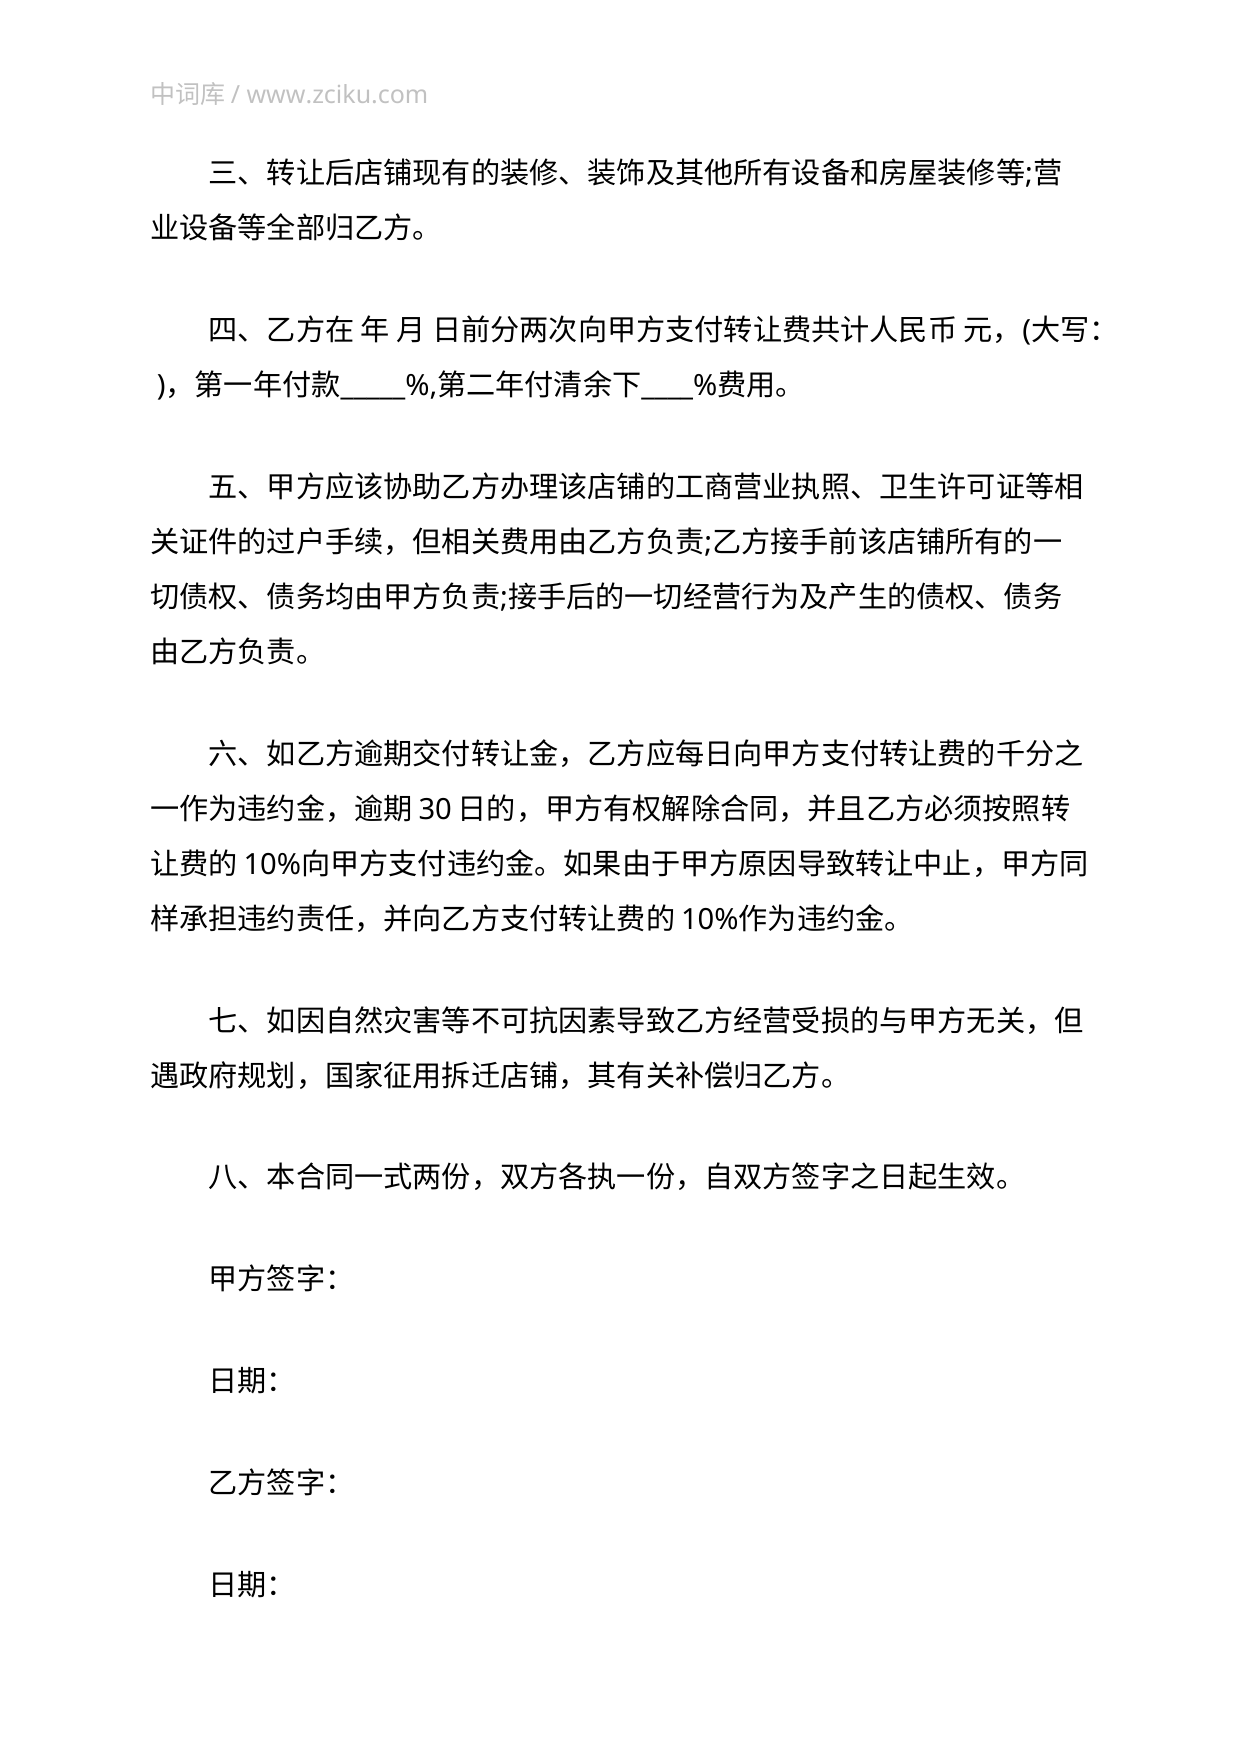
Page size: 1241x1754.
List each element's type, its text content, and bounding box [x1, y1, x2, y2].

text 五、甲方应该协助乙方办理该店铺的工商营业执照、卫生许可证等相关证件的过户手续，但相关费用由乙方负责;乙方接手前该店铺所有的一切债权、债务均由甲方负责;接手后的一切经营行为及产生的债权、债务由乙方负责。 [150, 464, 1090, 671]
text 六、如乙方逾期交付转让金，乙方应每日向甲方支付转让费的千分之一作为违约金，逾期30日的，甲方有权解除合同，并且乙方必须按照转让费的10%向甲方支付违约金。如果由于甲方原因导致转让中止，甲方同样承担违约责任，并向乙方支付转让费的10%作为违约金。 [150, 730, 1090, 938]
text 三、转让后店铺现有的装修、装饰及其他所有设备和房屋装修等;营业设备等全部归乙方。 [150, 150, 1090, 247]
text 七、如因自然灾害等不可抗因素导致乙方经营受损的与甲方无关，但遇政府规划，国家征用拆迁店铺，其有关补偿归乙方。 [150, 997, 1090, 1094]
text 四、乙方在 年 月 日前分两次向甲方支付转让费共计人民币 元，(大写： )，第一年付款_____%,第二年付清余下____%费用。 [150, 307, 1090, 404]
text 日期： [150, 1357, 1090, 1400]
text 甲方签字： [150, 1256, 1090, 1298]
text 日期： [150, 1561, 1090, 1603]
text 八、本合同一式两份，双方各执一份，自双方签字之日起生效。 [150, 1154, 1090, 1196]
text 乙方签字： [150, 1459, 1090, 1502]
